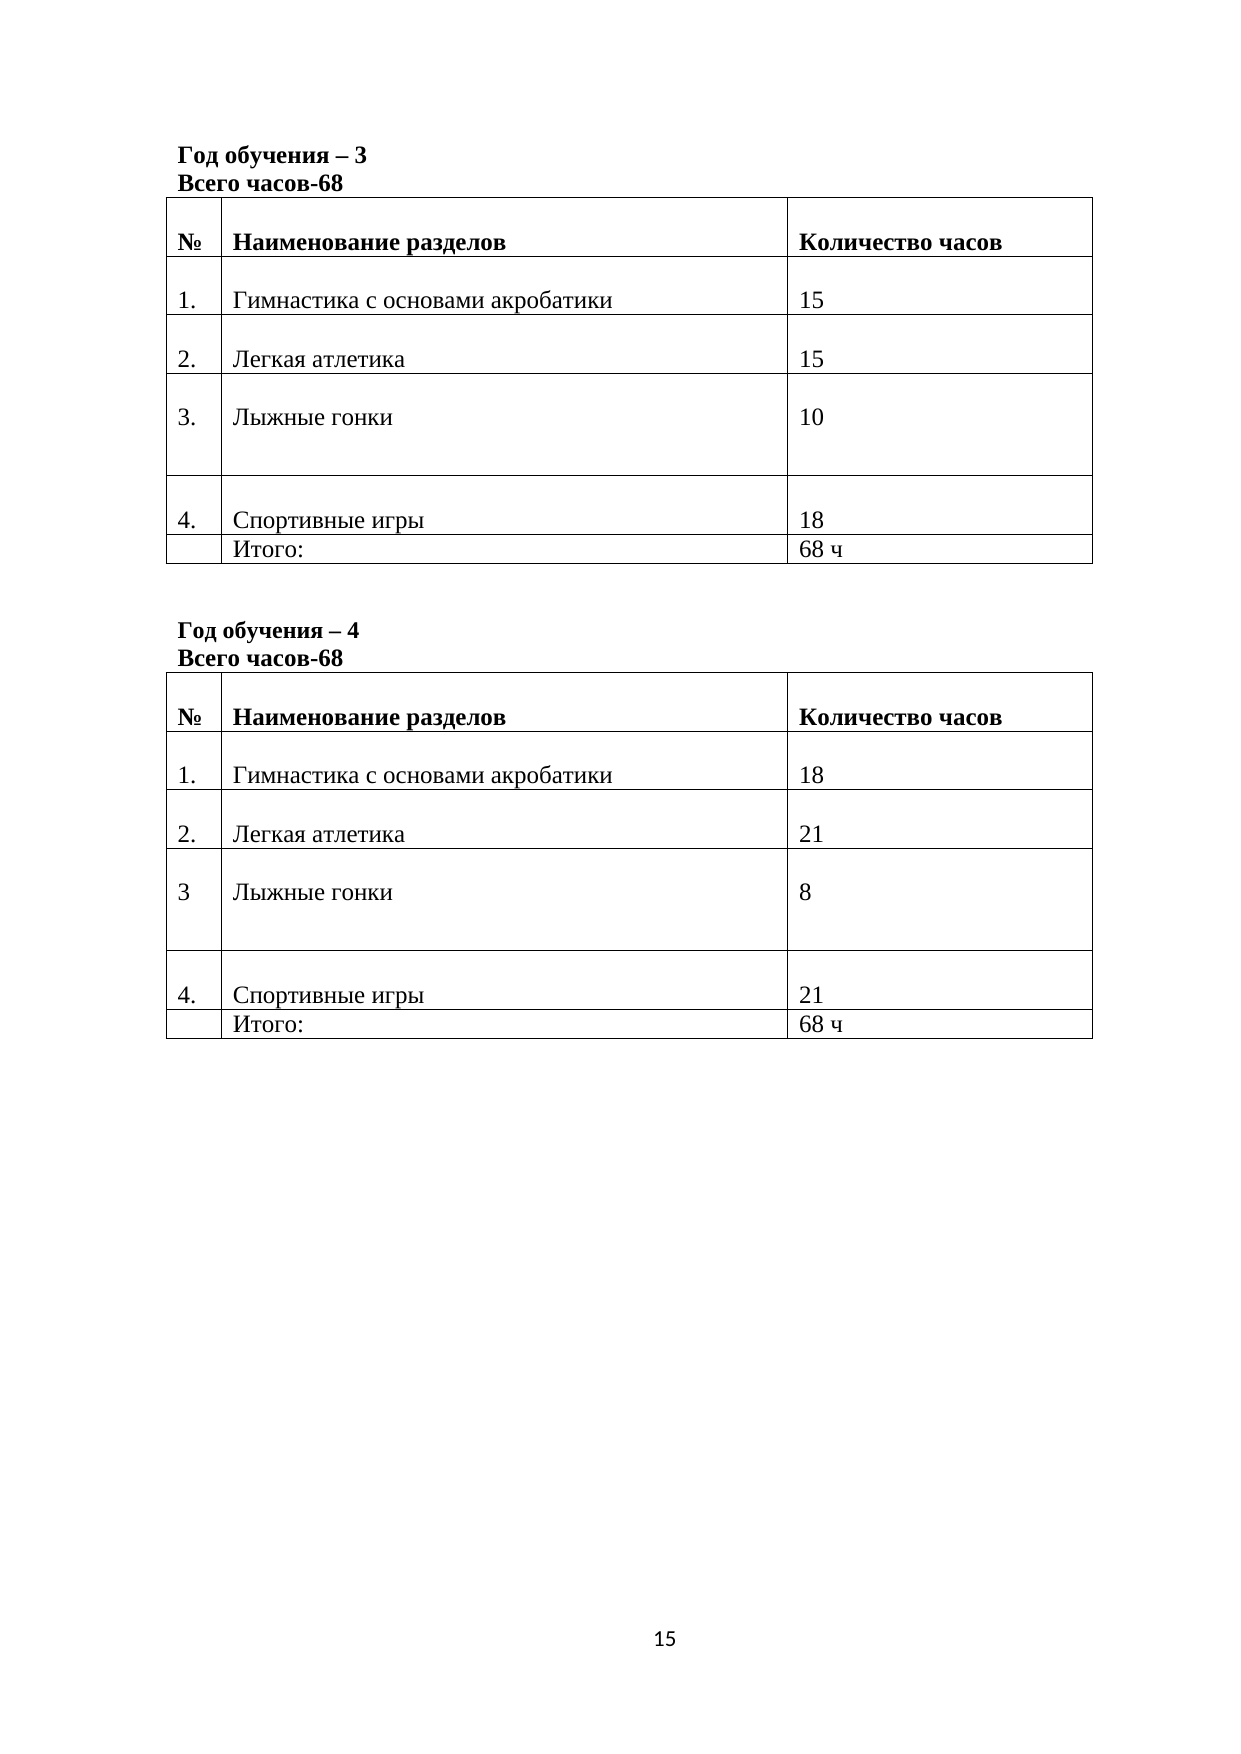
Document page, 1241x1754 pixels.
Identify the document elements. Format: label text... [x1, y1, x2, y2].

table_cell 2. [167, 315, 221, 373]
table_cell [167, 1010, 221, 1038]
table_cell 4. [167, 476, 221, 533]
table_cell 1. [167, 732, 221, 789]
table_header № [167, 198, 221, 256]
table_cell 21 [788, 790, 1092, 848]
table_cell Лыжные гонки [222, 374, 787, 475]
text Год обучения – 4 [177, 618, 745, 643]
table_cell 1. [167, 257, 221, 314]
table_cell Итого: [222, 1010, 787, 1038]
table_cell Итого: [222, 535, 787, 563]
table_cell 68 ч [788, 535, 1092, 563]
table_cell 10 [788, 374, 1092, 475]
table_cell 15 [788, 257, 1092, 314]
table_cell Спортивные игры [222, 951, 787, 1008]
table_header Количество часов [788, 198, 1092, 256]
table_cell 15 [788, 315, 1092, 373]
text Всего часов-68 [177, 168, 1152, 197]
table_cell 8 [788, 849, 1092, 950]
table_cell 68 ч [788, 1010, 1092, 1038]
text Всего часов-68 [177, 643, 1152, 672]
table_header Наименование разделов [222, 198, 787, 256]
table_cell 4. [167, 951, 221, 1008]
table_cell 18 [788, 476, 1092, 533]
table_cell Гимнастика с основами акробатики [222, 257, 787, 314]
table_cell Спортивные игры [222, 476, 787, 533]
table_cell Легкая атлетика [222, 315, 787, 373]
table_cell 2. [167, 790, 221, 848]
table_cell Гимнастика с основами акробатики [222, 732, 787, 789]
table_header Наименование разделов [222, 673, 787, 731]
table_cell [167, 535, 221, 563]
table_cell 21 [788, 951, 1092, 1008]
table_cell 3. [167, 374, 221, 475]
table_cell 3 [167, 849, 221, 950]
table_cell Легкая атлетика [222, 790, 787, 848]
text Год обучения – 3 [177, 143, 766, 168]
table_cell 18 [788, 732, 1092, 789]
table_header № [167, 673, 221, 731]
table_cell Лыжные гонки [222, 849, 787, 950]
table_header Количество часов [788, 673, 1092, 731]
